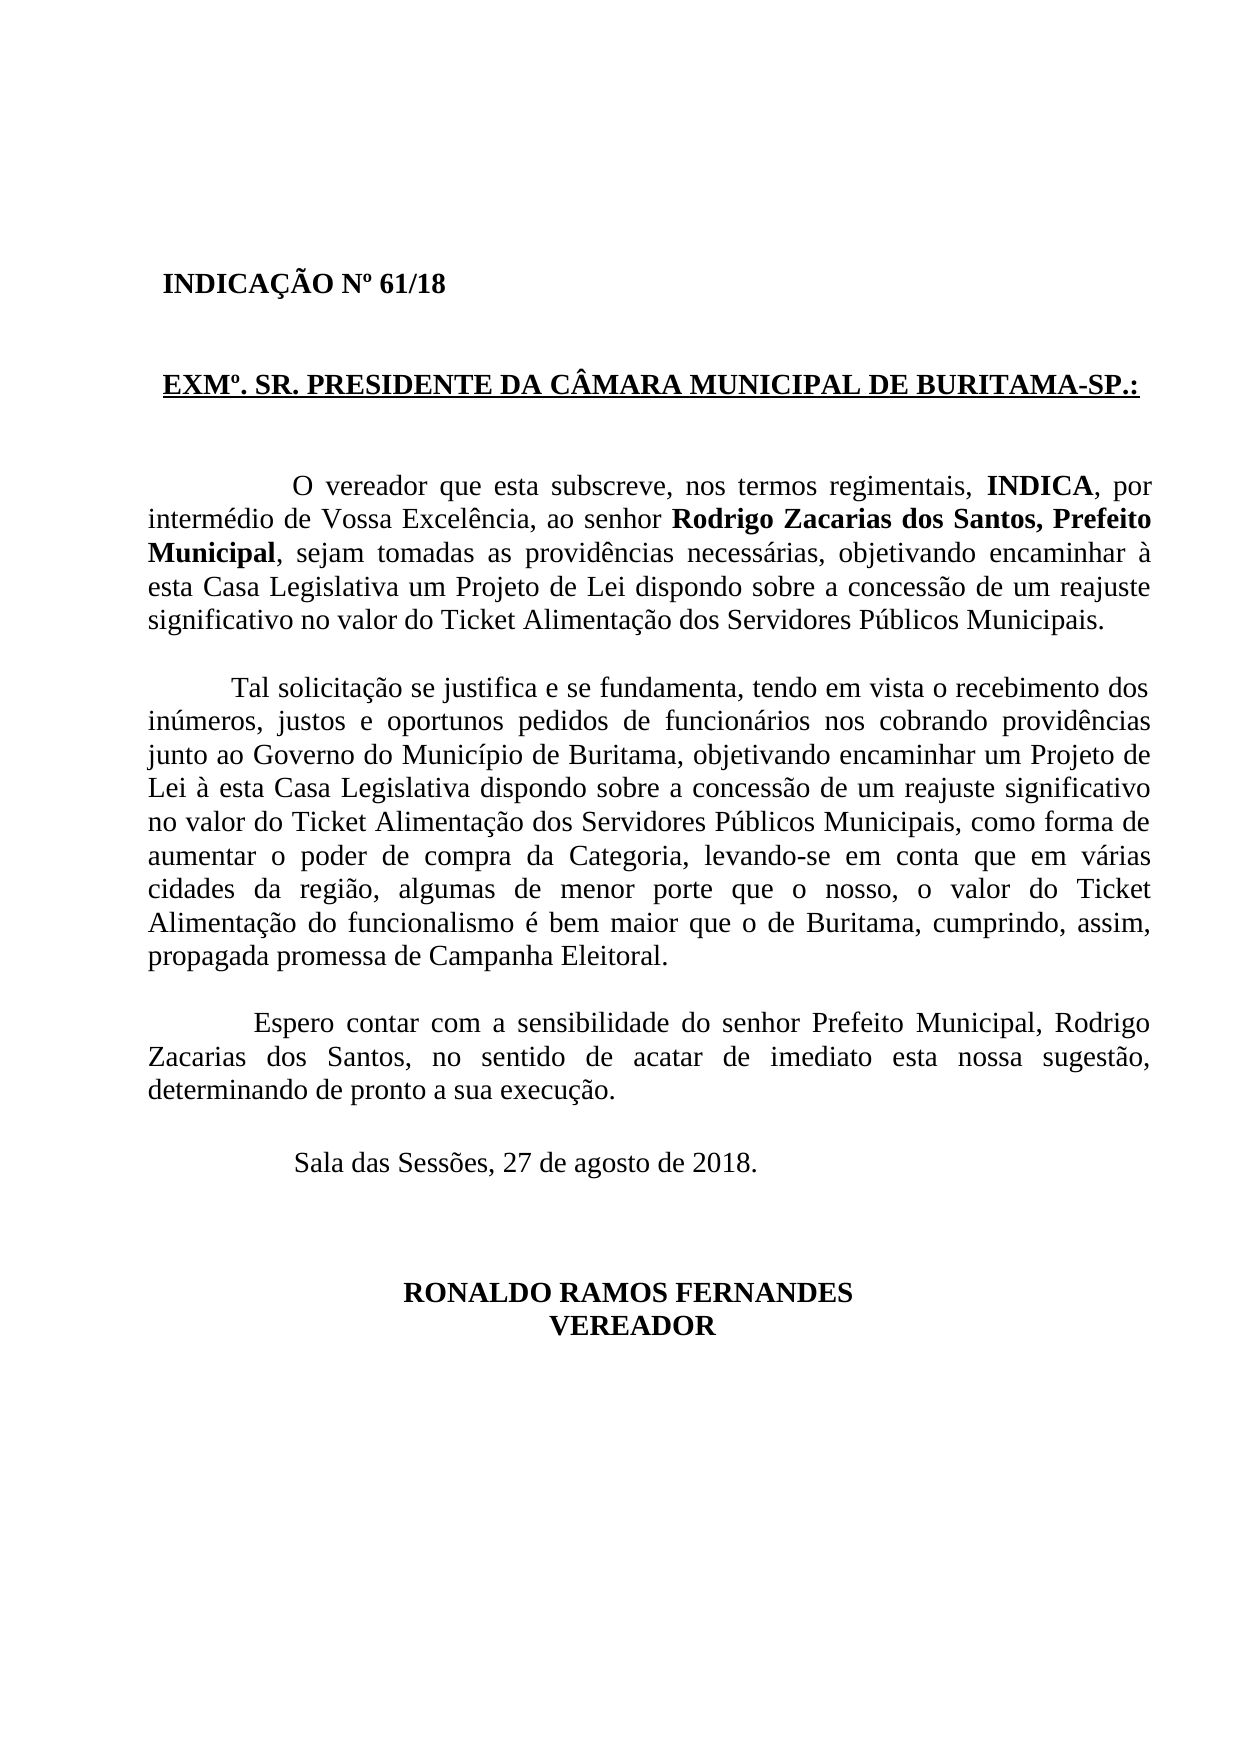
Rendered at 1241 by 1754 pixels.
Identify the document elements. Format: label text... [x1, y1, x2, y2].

text EXMº. SR. PRESIDENTE DA CÂMARA MUNICIPAL DE BURITAMA-SP.: [162, 367, 1152, 401]
text Tal solicitação se justifica e se fundamenta, tendo em vista o recebimento dos inúmeros, justos e oportunos pedidos de funcionários nos cobrando providências junto ao Governo do Município de Buritama, objetivando encaminhar um Projeto de Lei à esta Casa Legislativa dispondo sobre a concessão de um reajuste significativo no valor do Ticket Alimentação dos Servidores Públicos Municipais, como forma de aumentar o poder de compra da Categoria, levando-se em conta que em várias cidades da região, algumas de menor porte que o nosso, o valor do Ticket Alimentação do funcionalismo é bem maior que o de Buritama, cumprindo, assim, propagada promessa de Campanha Eleitoral. [148, 670, 1152, 972]
text INDICAÇÃO Nº 61/18 [162, 266, 1152, 299]
text Sala das Sessões, 27 de agosto de 2018. [162, 1146, 1152, 1179]
text O vereador que esta subscreve, nos termos regimentais, INDICA, por intermédio de Vossa Excelência, ao senhor Rodrigo Zacarias dos Santos, Prefeito Municipal, sejam tomadas as providências necessárias, objetivando encaminhar à esta Casa Legislativa um Projeto de Lei dispondo sobre a concessão de um reajuste significativo no valor do Ticket Alimentação dos Servidores Públicos Municipais. [148, 468, 1152, 636]
text Espero contar com a sensibilidade do senhor Prefeito Municipal, Rodrigo Zacarias dos Santos, no sentido de acatar de imediato esta nossa sugestão, determinando de pronto a sua execução. [148, 1005, 1152, 1106]
text RONALDO RAMOS FERNANDES [162, 1275, 1152, 1308]
text VEREADOR [162, 1308, 1152, 1342]
